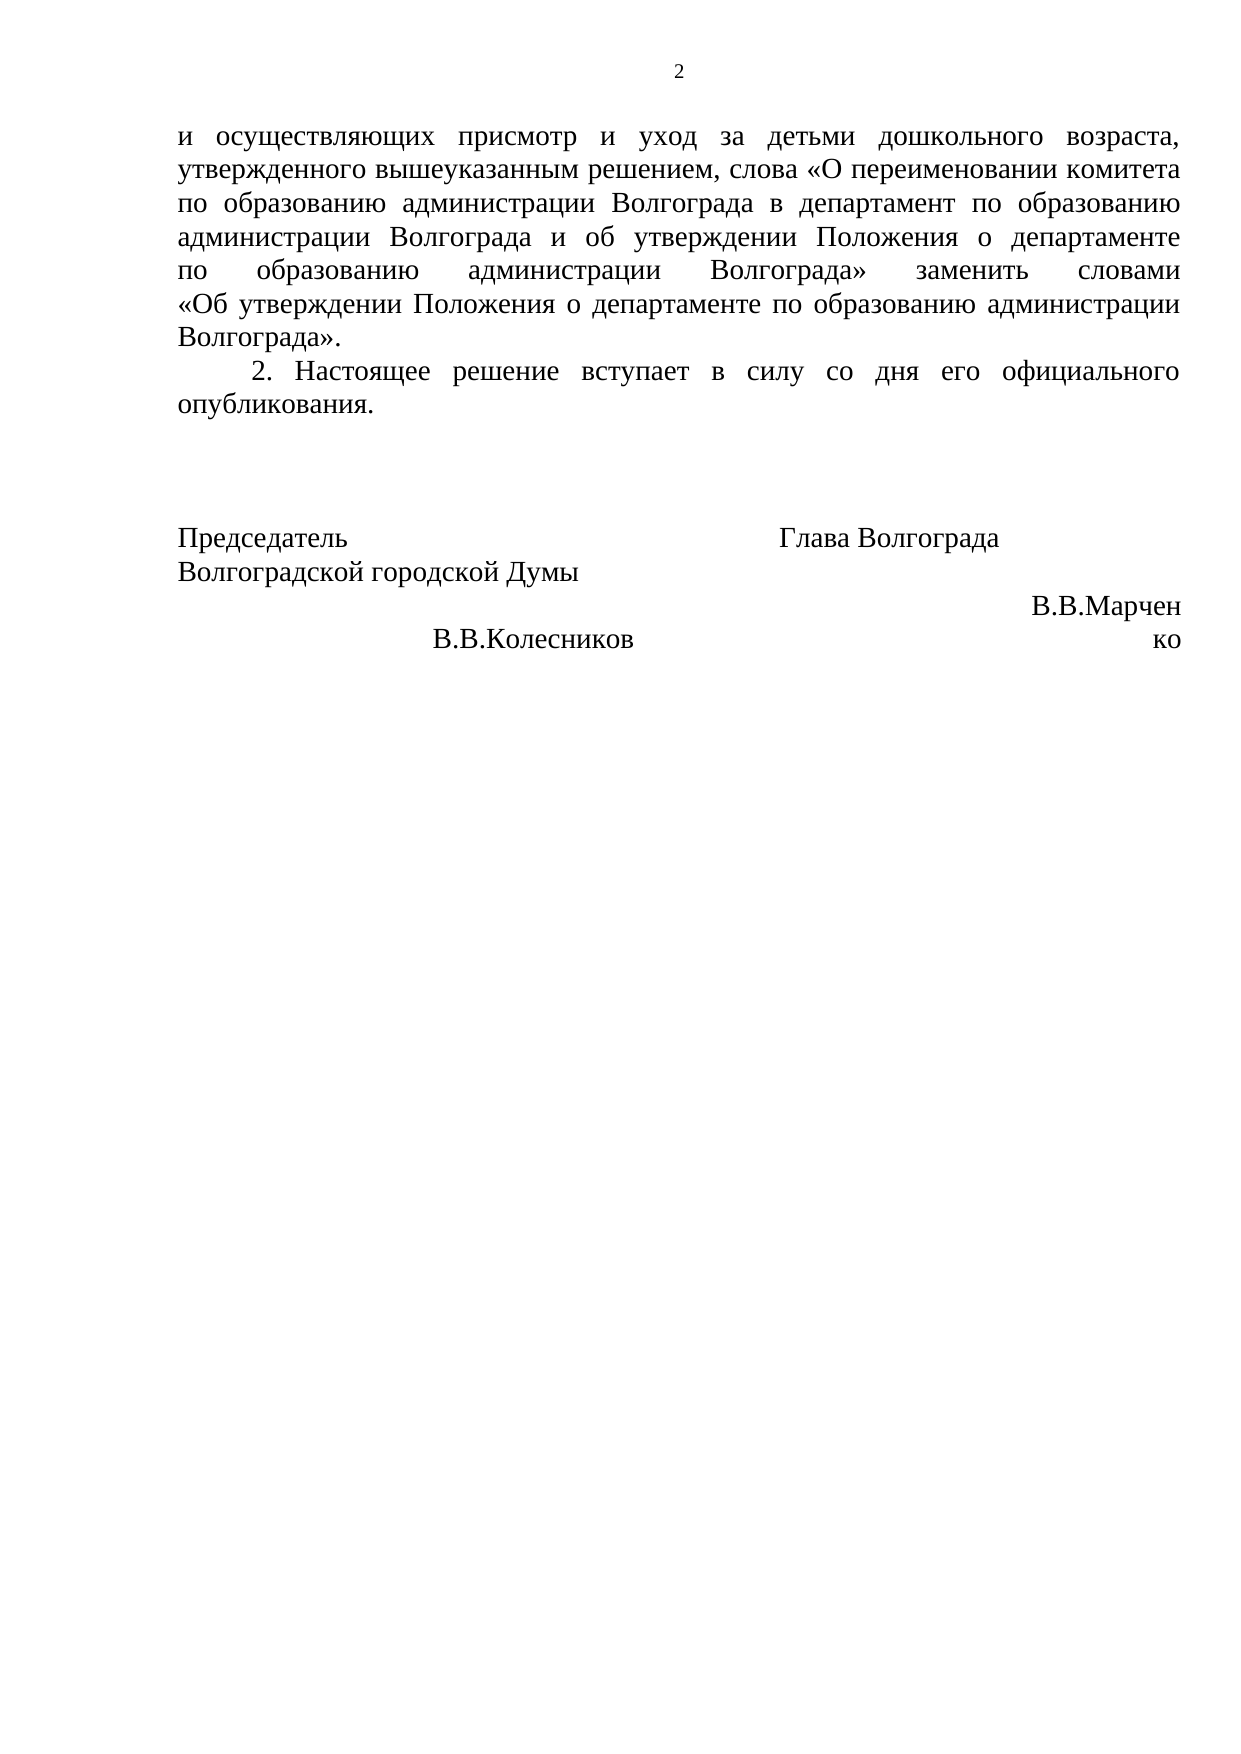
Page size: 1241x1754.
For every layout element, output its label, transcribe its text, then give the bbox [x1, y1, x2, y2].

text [177, 118, 1181, 353]
table_header Председатель Волгоградской городской Думы В.В.Колесников [166, 521, 768, 655]
text 2. Настоящее решение вступает в силу со дня его официального опубликования. [177, 353, 1181, 420]
table_header Глава Волгограда В.В.Марченко [768, 521, 1192, 655]
